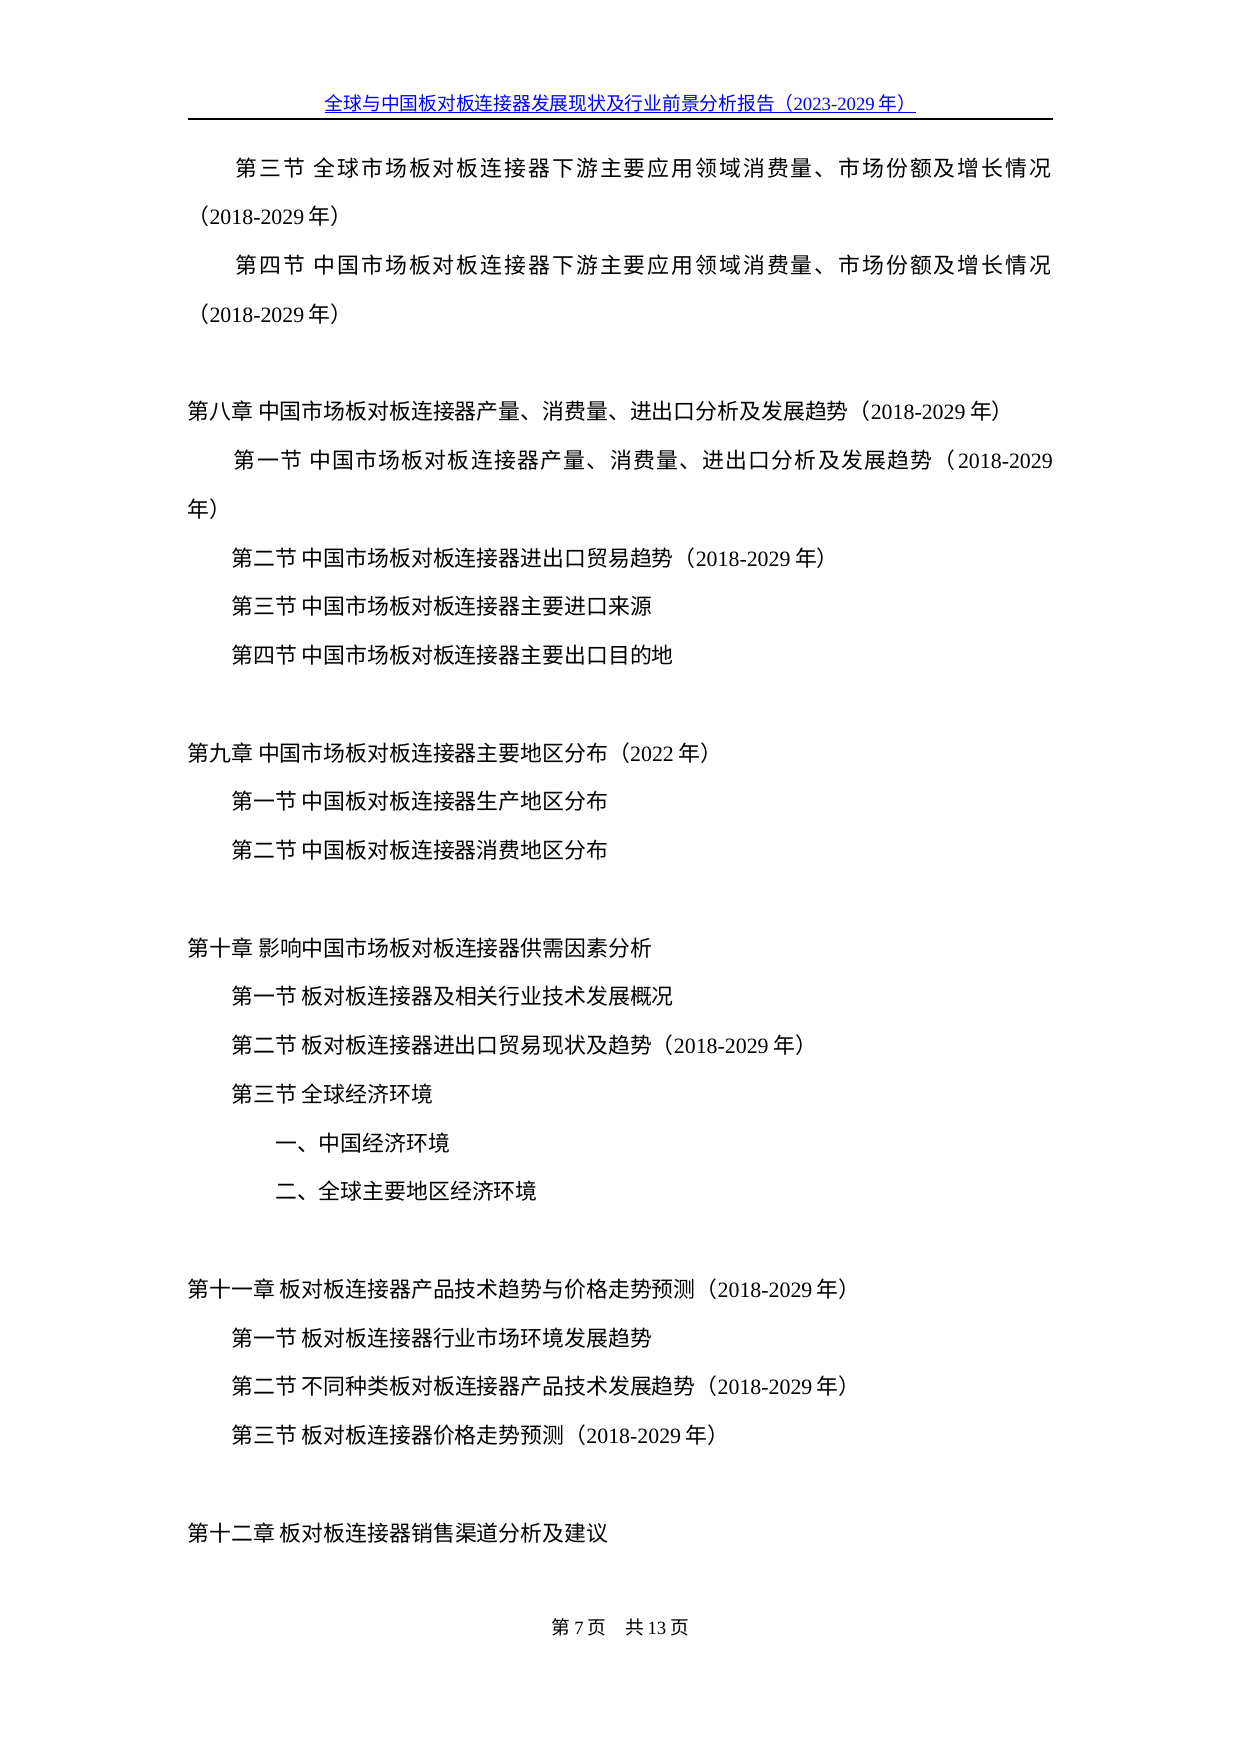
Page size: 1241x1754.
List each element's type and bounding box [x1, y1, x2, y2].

text [187, 150, 1053, 1548]
